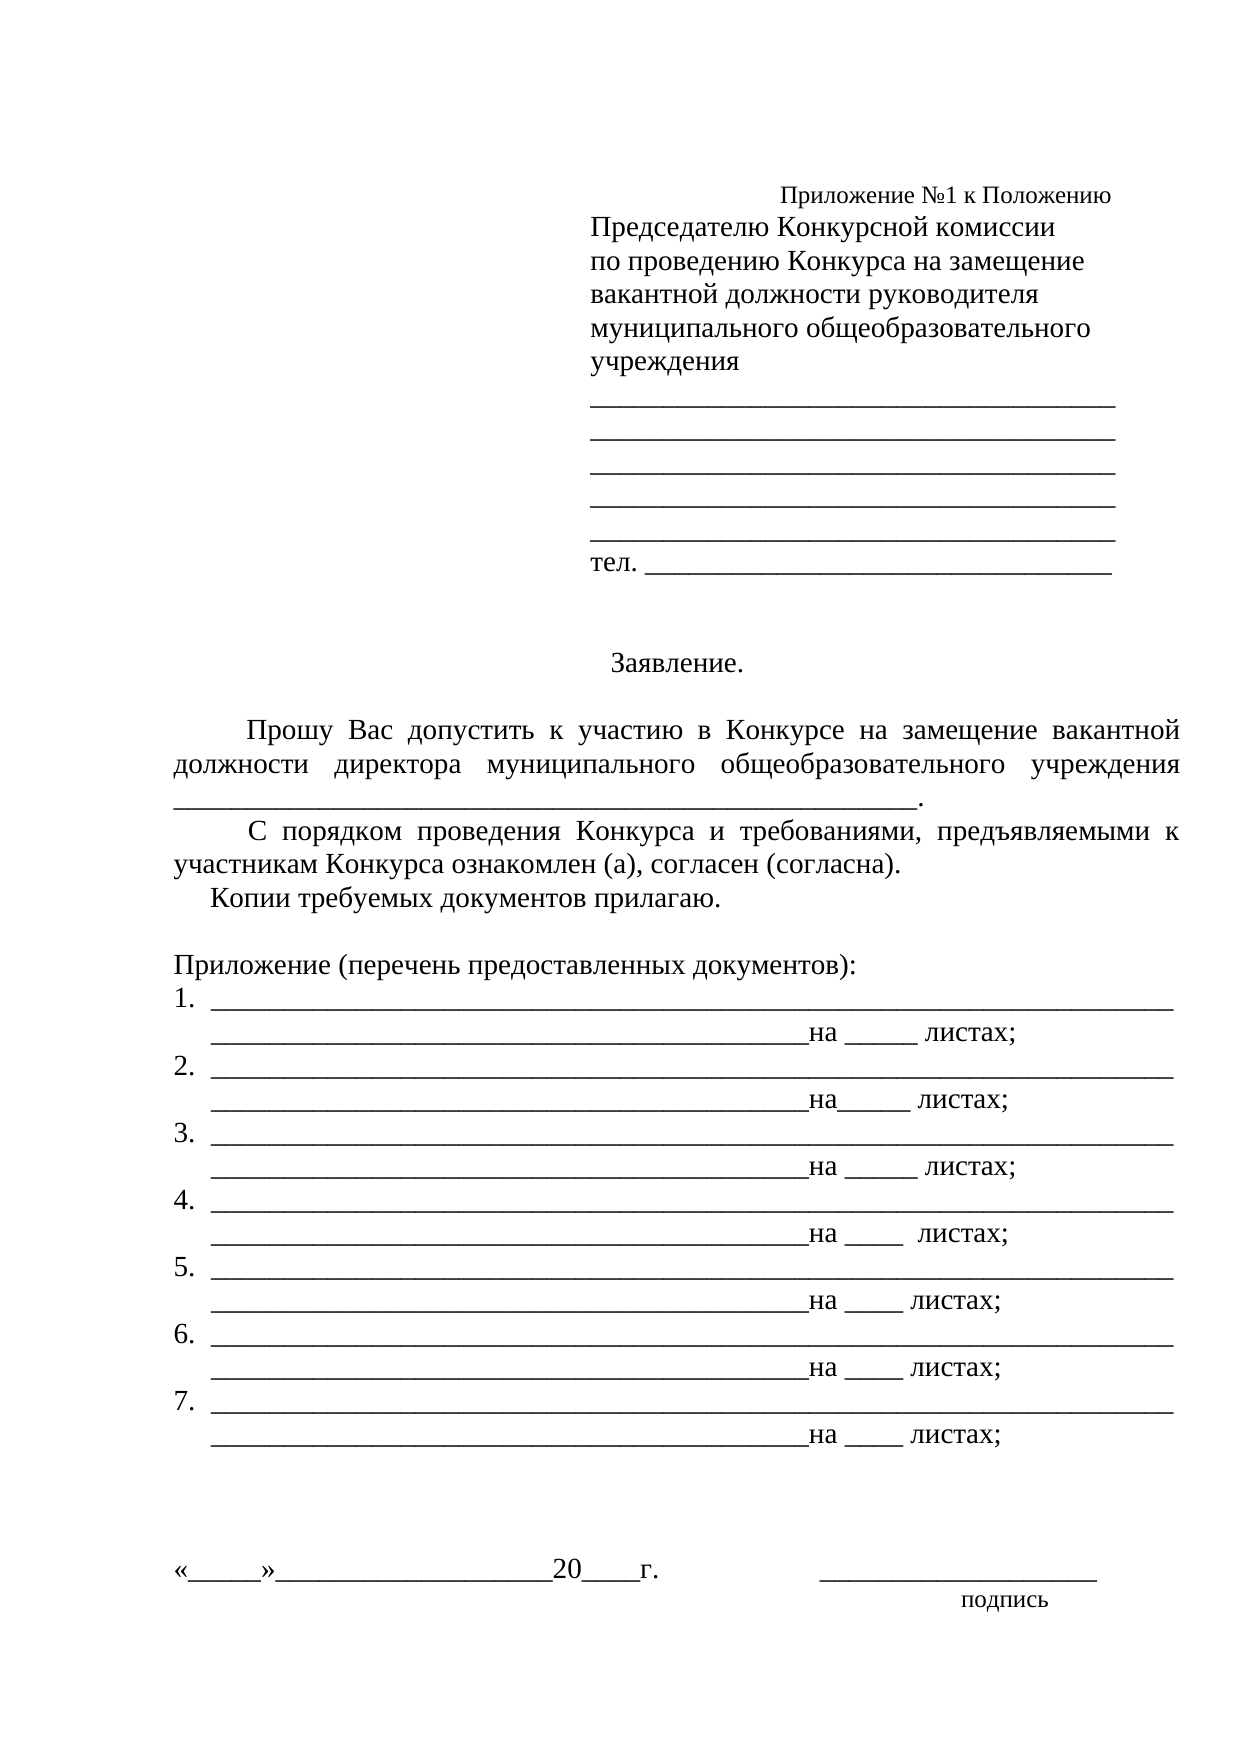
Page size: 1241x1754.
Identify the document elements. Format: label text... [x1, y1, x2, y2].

table_cell ____________________________________ [579, 410, 1140, 444]
table_cell ____________________________________ [579, 377, 1140, 410]
text Прошу Вас допустить к участию в Конкурсе на замещение вакантной должности директора муниципального общеобразовательного учреждения ___________________________________________________. [173, 712, 1181, 813]
text Приложение (перечень предоставленных документов): [173, 947, 1181, 981]
table_cell тел. ________________________________ [579, 545, 1140, 578]
list ___________________________________________________________________________________________________________на ____ листах; [173, 1316, 1181, 1383]
list ___________________________________________________________________________________________________________на _____ листах; [173, 981, 1181, 1048]
list ___________________________________________________________________________________________________________на _____ листах; [173, 1115, 1181, 1182]
table_cell ____________________________________ [579, 511, 1140, 544]
text Копии требуемых документов прилагаю. [173, 880, 1181, 913]
list ___________________________________________________________________________________________________________на_____ листах; [173, 1048, 1181, 1115]
text Заявление. [173, 645, 1181, 679]
list ___________________________________________________________________________________________________________на ____ листах; [173, 1249, 1181, 1316]
table_header Приложение №1 к Положению Председателю Конкурсной комиссии [579, 147, 1140, 243]
text «_____»___________________20____г. ___________________ [173, 1551, 1181, 1584]
text подпись [173, 1584, 1181, 1613]
text С порядком проведения Конкурса и требованиями, предъявляемыми к участникам Конкурса ознакомлен (а), согласен (согласна). [173, 813, 1181, 880]
table_cell по проведению Конкурса на замещение [579, 243, 1140, 276]
list ___________________________________________________________________________________________________________на ____ листах; [173, 1383, 1181, 1450]
table_cell муниципального общеобразовательного [579, 310, 1140, 343]
table_cell вакантной должности руководителя [579, 276, 1140, 310]
table_cell учреждения [579, 343, 1140, 377]
list ___________________________________________________________________________________________________________на ____ листах; [173, 1182, 1181, 1249]
table_cell ____________________________________ [579, 478, 1140, 511]
table_cell ____________________________________ [579, 444, 1140, 477]
